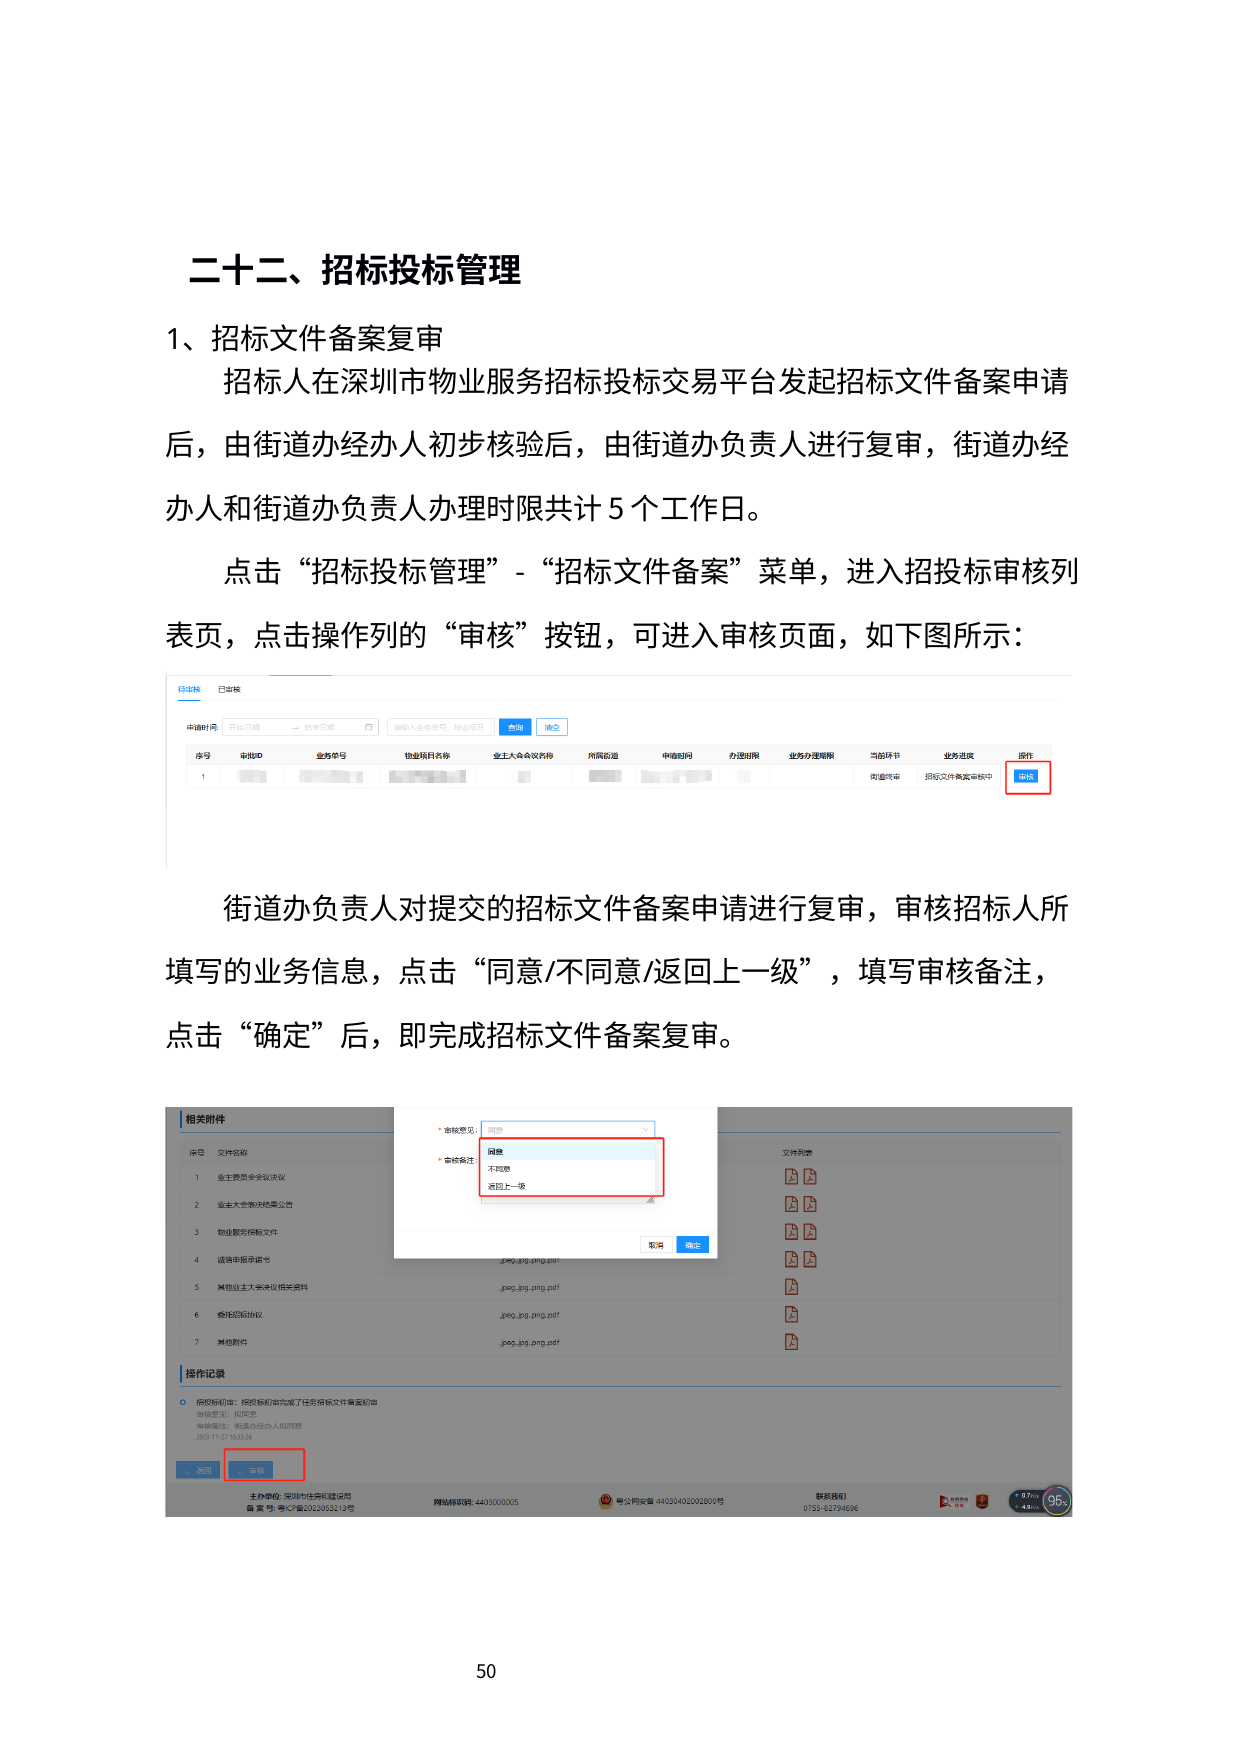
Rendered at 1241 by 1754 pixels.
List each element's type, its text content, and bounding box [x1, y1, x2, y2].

text 招标人在深圳市物业服务招标投标交易平台发起招标文件备案申请后，由街道办经办人初步核验后，由街道办负责人进行复审，街道办经办人和街道办负责人办理时限共计5个工作日。 [165, 358, 1087, 527]
subtitle 招标投标管理 [144, 244, 1087, 292]
picture [165, 1107, 1073, 1517]
text 1、招标文件备案复审 [165, 316, 1087, 358]
picture [165, 671, 1071, 869]
text 街道办负责人对提交的招标文件备案申请进行复审，审核招标人所填写的业务信息，点击“同意/不同意/返回上一级”，填写审核备注，点击“确定”后，即完成招标文件备案复审。 [165, 886, 1087, 1055]
